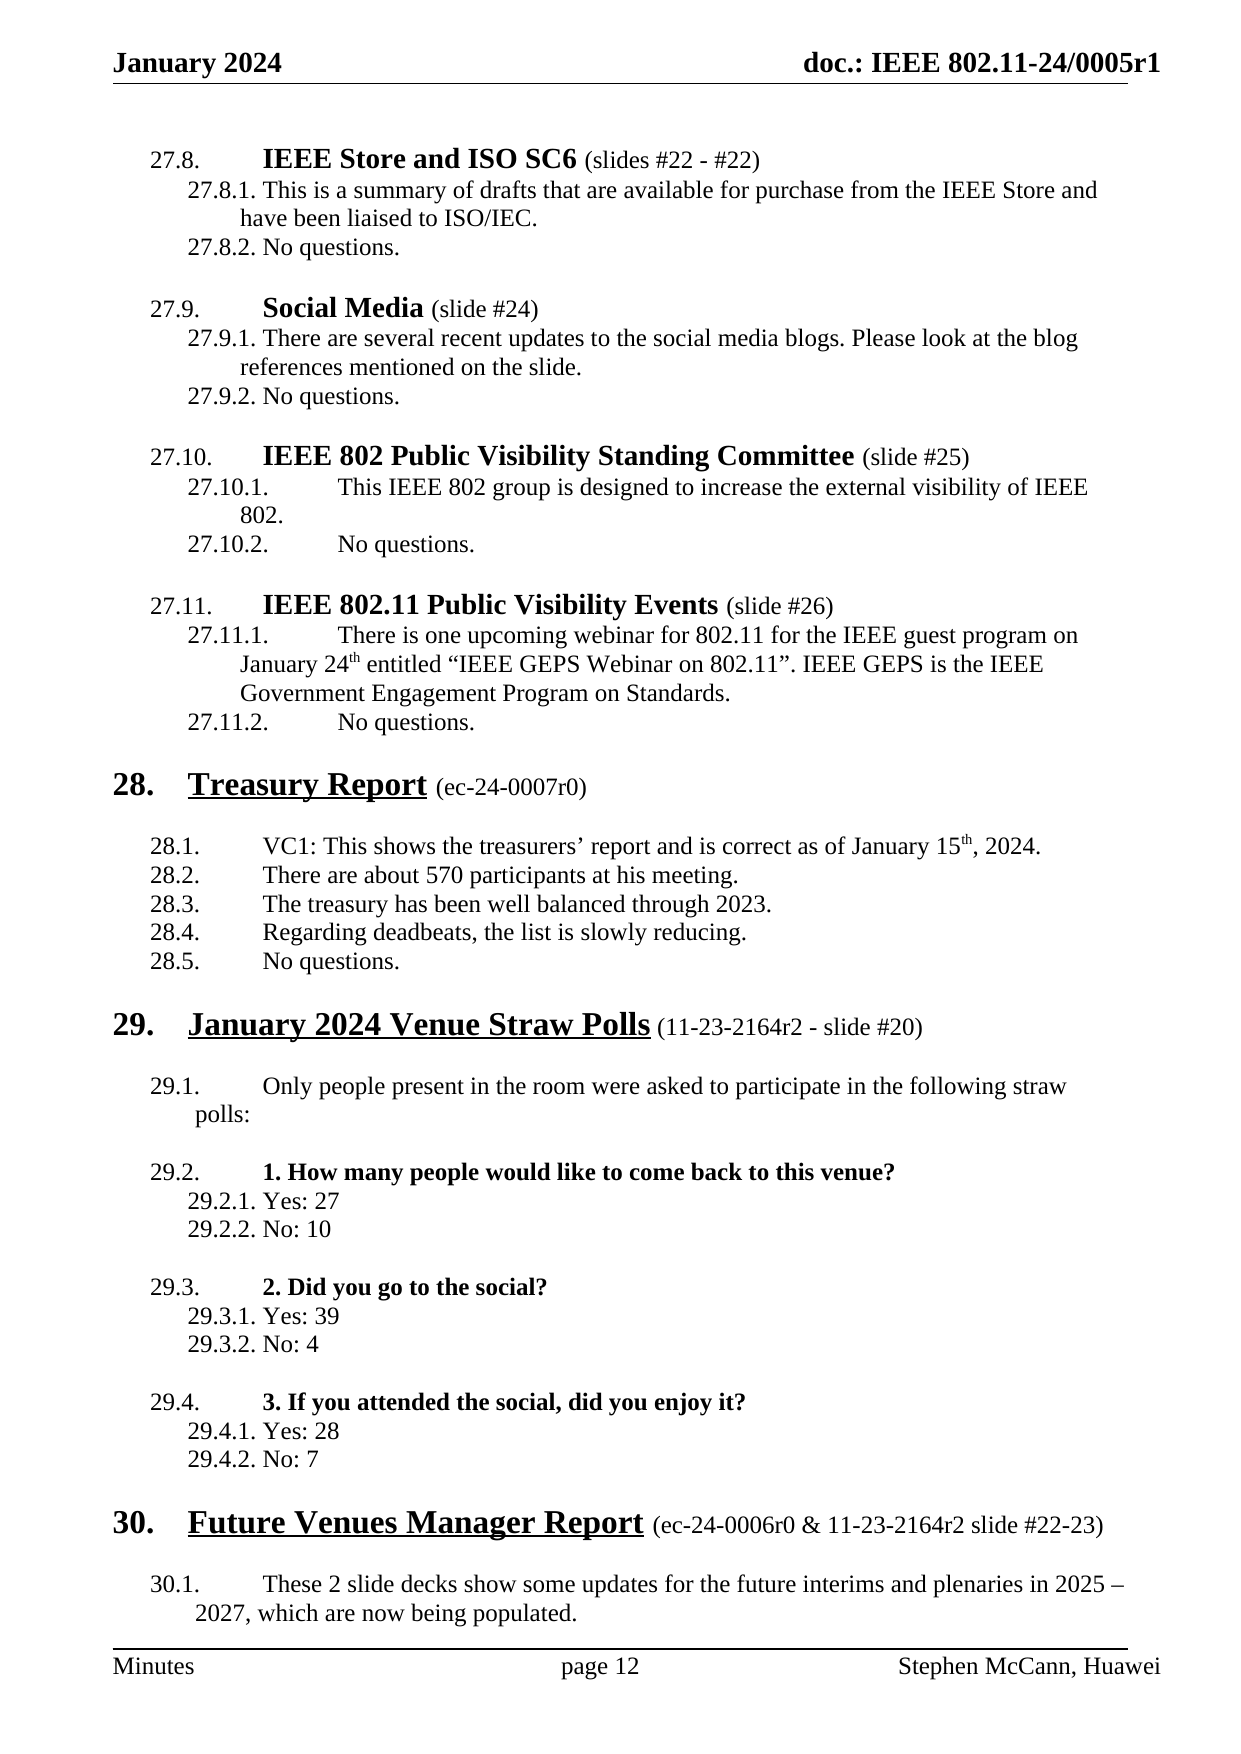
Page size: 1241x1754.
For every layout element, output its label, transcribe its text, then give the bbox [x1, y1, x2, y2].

list This is a summary of drafts that are available for purchase from the IEEE Store and have been liaised to ISO/IEC. [187, 175, 1128, 232]
list No questions. [187, 232, 1128, 261]
list Only people present in the room were asked to participate in the following straw polls: [150, 1071, 1128, 1128]
list Social Media (slide #24) [150, 290, 1128, 323]
list No questions. [187, 529, 1128, 558]
list Regarding deadbeats, the list is slowly reducing. [150, 917, 1128, 946]
list No questions. [187, 707, 1128, 735]
list VC1: This shows the treasurers’ report and is correct as of January 15th, 2024. [150, 831, 1128, 860]
list Yes: 28 [187, 1416, 1128, 1444]
list 2. Did you go to the social? [150, 1272, 1128, 1301]
list Future Venues Manager Report (ec-24-0006r0 & 11-23-2164r2 slide #22-23) [112, 1502, 1128, 1540]
list 3. If you attended the social, did you enjoy it? [150, 1387, 1128, 1416]
list There are several recent updates to the social media blogs. Please look at the blog references mentioned on the slide. [187, 323, 1128, 381]
list These 2 slide decks show some updates for the future interims and plenaries in 2025 – 2027, which are now being populated. [150, 1569, 1128, 1627]
list Yes: 39 [187, 1301, 1128, 1329]
list Treasury Report (ec-24-0007r0) [112, 764, 1128, 802]
list The treasury has been well balanced through 2023. [150, 889, 1128, 917]
list IEEE 802 Public Visibility Standing Committee (slide #25) [150, 438, 1128, 472]
list Yes: 27 [187, 1186, 1128, 1214]
list January 2024 Venue Straw Polls (11-23-2164r2 - slide #20) [112, 1004, 1128, 1042]
list IEEE 802.11 Public Visibility Events (slide #26) [150, 587, 1128, 620]
list No questions. [150, 946, 1128, 975]
list IEEE Store and ISO SC6 (slides #22 - #22) [150, 141, 1128, 175]
list There are about 570 participants at his meeting. [150, 860, 1128, 889]
list No: 4 [187, 1329, 1128, 1358]
list 1. How many people would like to come back to this venue? [150, 1157, 1128, 1186]
list No: 7 [187, 1444, 1128, 1473]
list This IEEE 802 group is designed to increase the external visibility of IEEE 802. [187, 472, 1128, 529]
list No questions. [187, 381, 1128, 409]
list No: 10 [187, 1214, 1128, 1243]
list There is one upcoming webinar for 802.11 for the IEEE guest program on January 24th entitled “IEEE GEPS Webinar on 802.11”. IEEE GEPS is the IEEE Government Engagement Program on Standards. [187, 620, 1128, 707]
